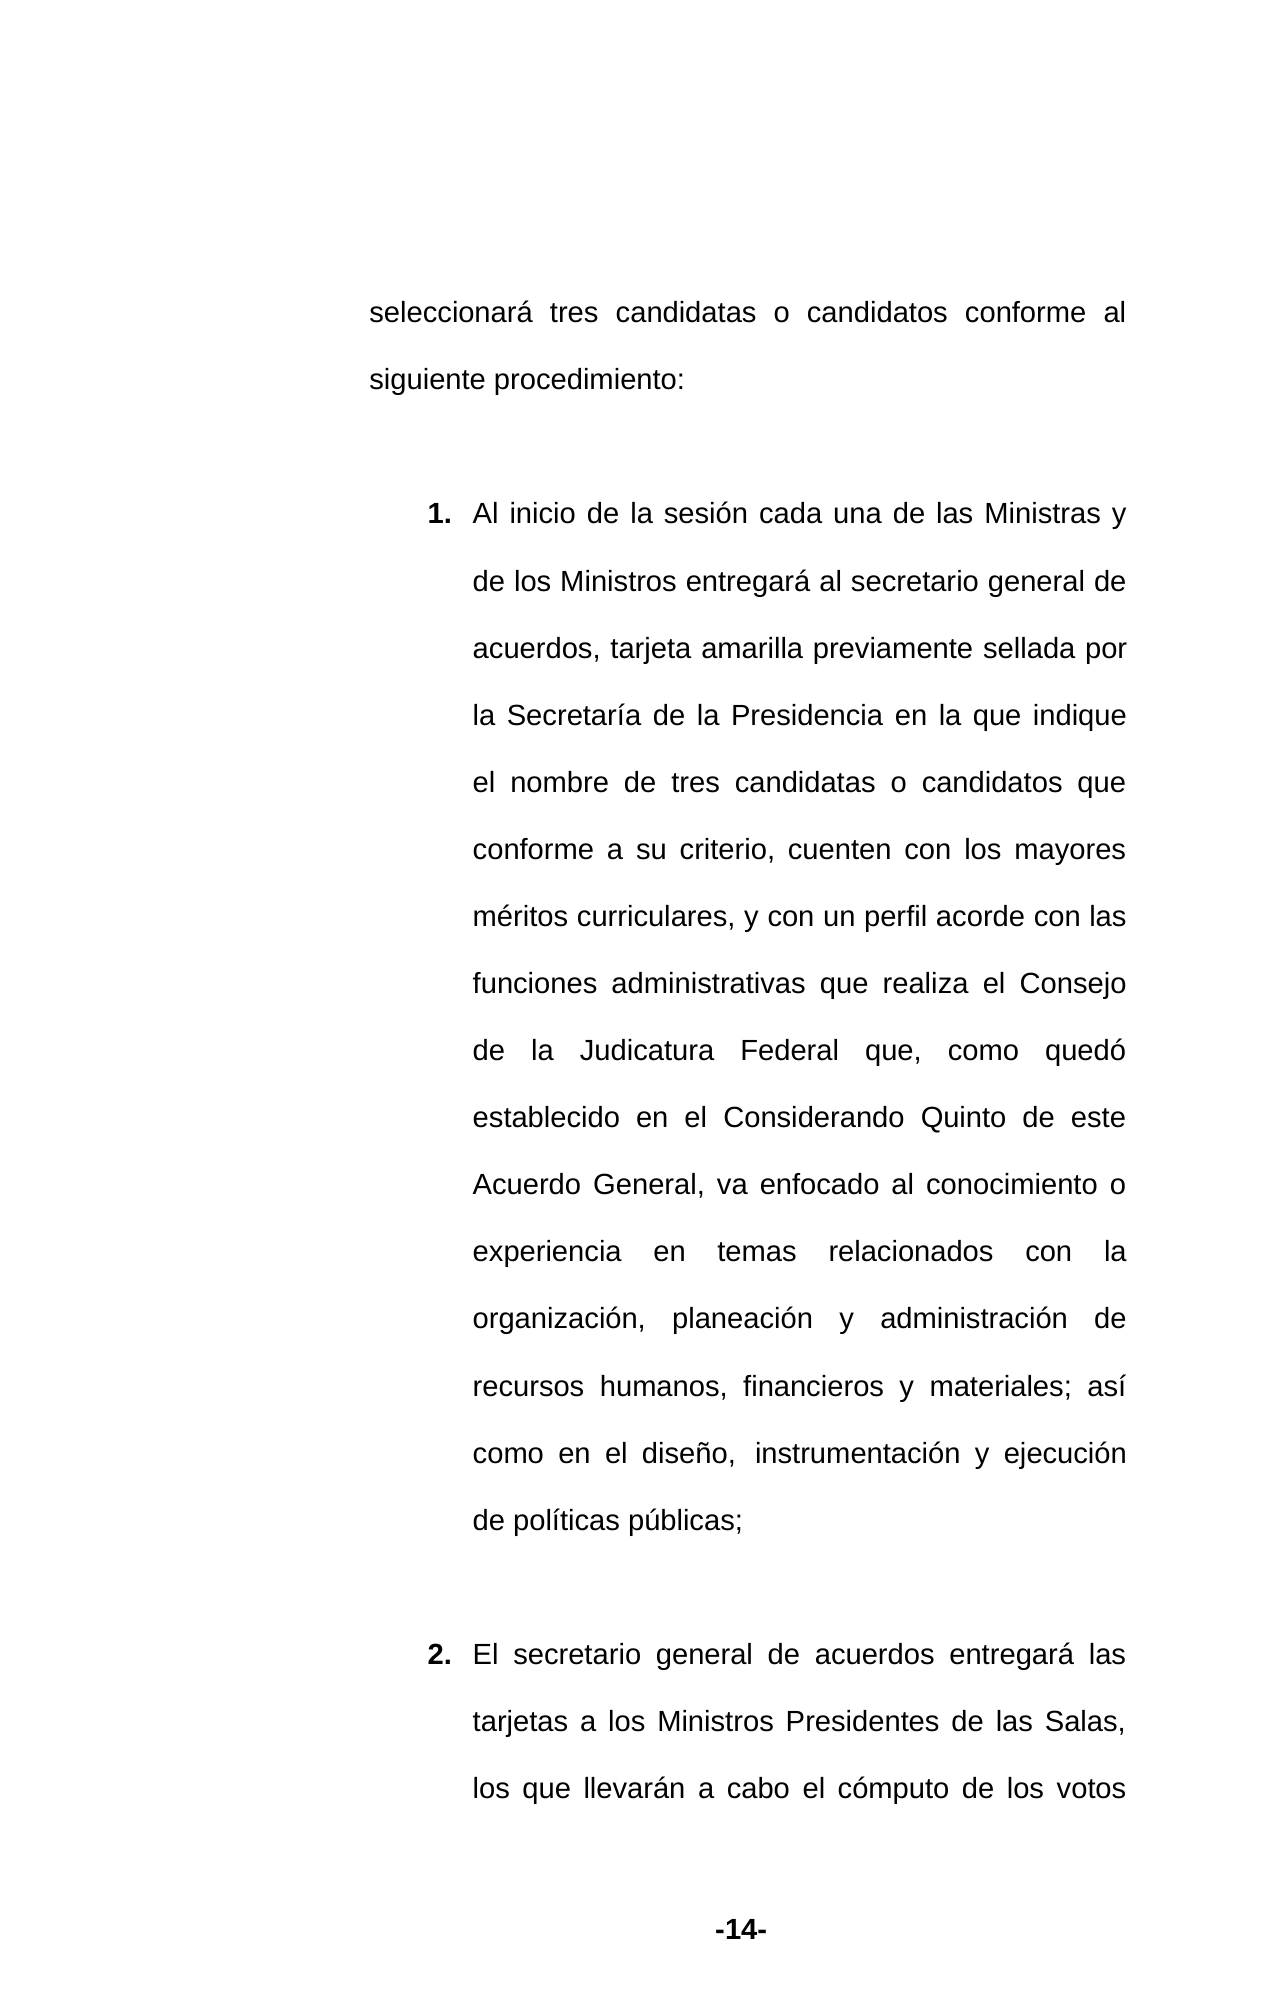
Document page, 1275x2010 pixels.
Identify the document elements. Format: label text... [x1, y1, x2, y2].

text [369, 295, 1127, 396]
list Al inicio de la sesión cada una de las Ministras y de los Ministros entregará al secretario general de acuerdos, tarjeta amarilla previamente sellada por la Secretaría de la Presidencia en la que indique el nombre de tres candidatas o candidatos que conforme a su criterio, cuenten con los mayores méritos curriculares, y con un perfil acorde con las funciones administrativas que realiza el Consejo de la Judicatura Federal que, como quedó establecido en el Considerando Quinto de este Acuerdo General, va enfocado al conocimiento o experiencia en temas relacionados con la organización, planeación y administración de recursos humanos, financieros y materiales; así como en el diseño, instrumentación y ejecución de políticas públicas; [427, 497, 1127, 1536]
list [427, 1637, 1127, 1805]
